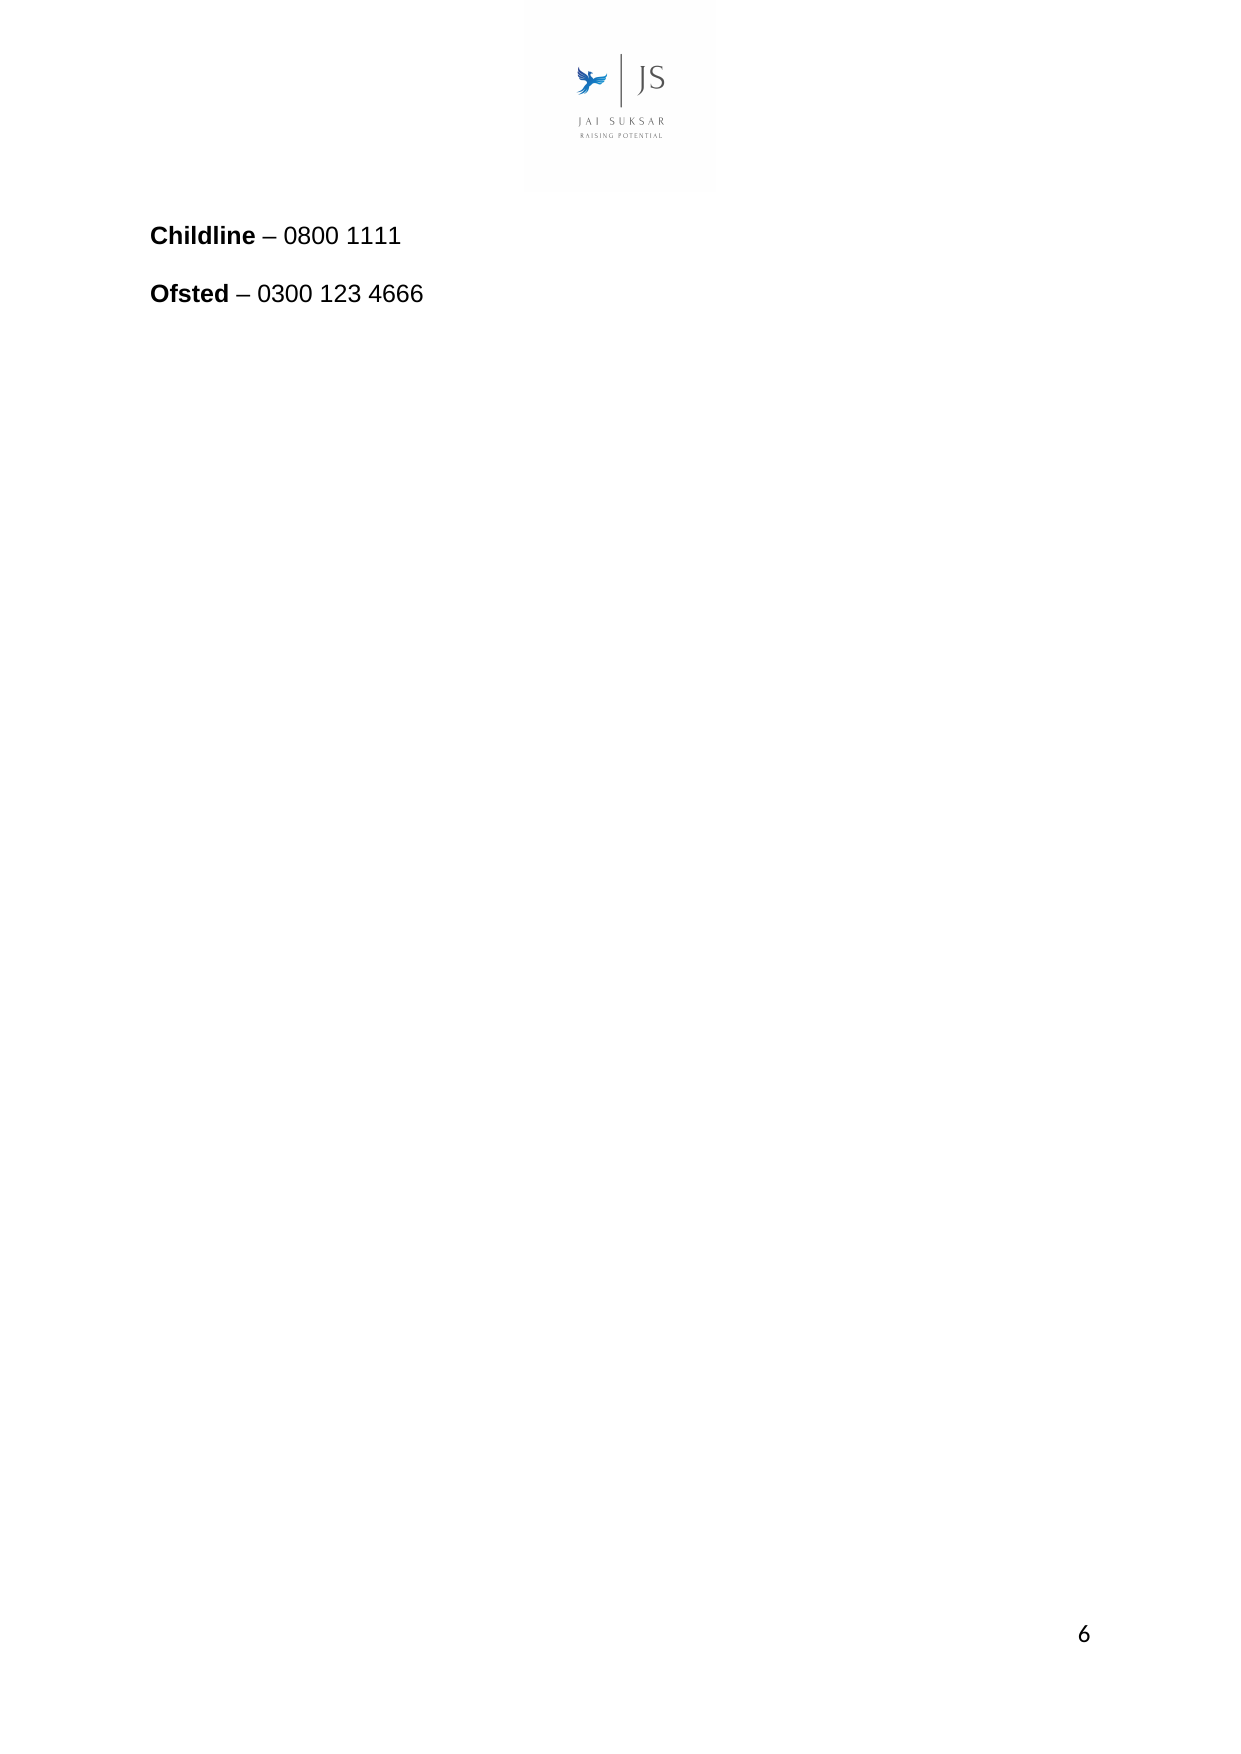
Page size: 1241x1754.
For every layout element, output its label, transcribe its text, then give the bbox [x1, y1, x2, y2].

text Ofsted – 0300 123 4666 [150, 279, 1090, 308]
text Childline – 0800 1111 [150, 221, 1090, 250]
picture [524, 0, 716, 192]
